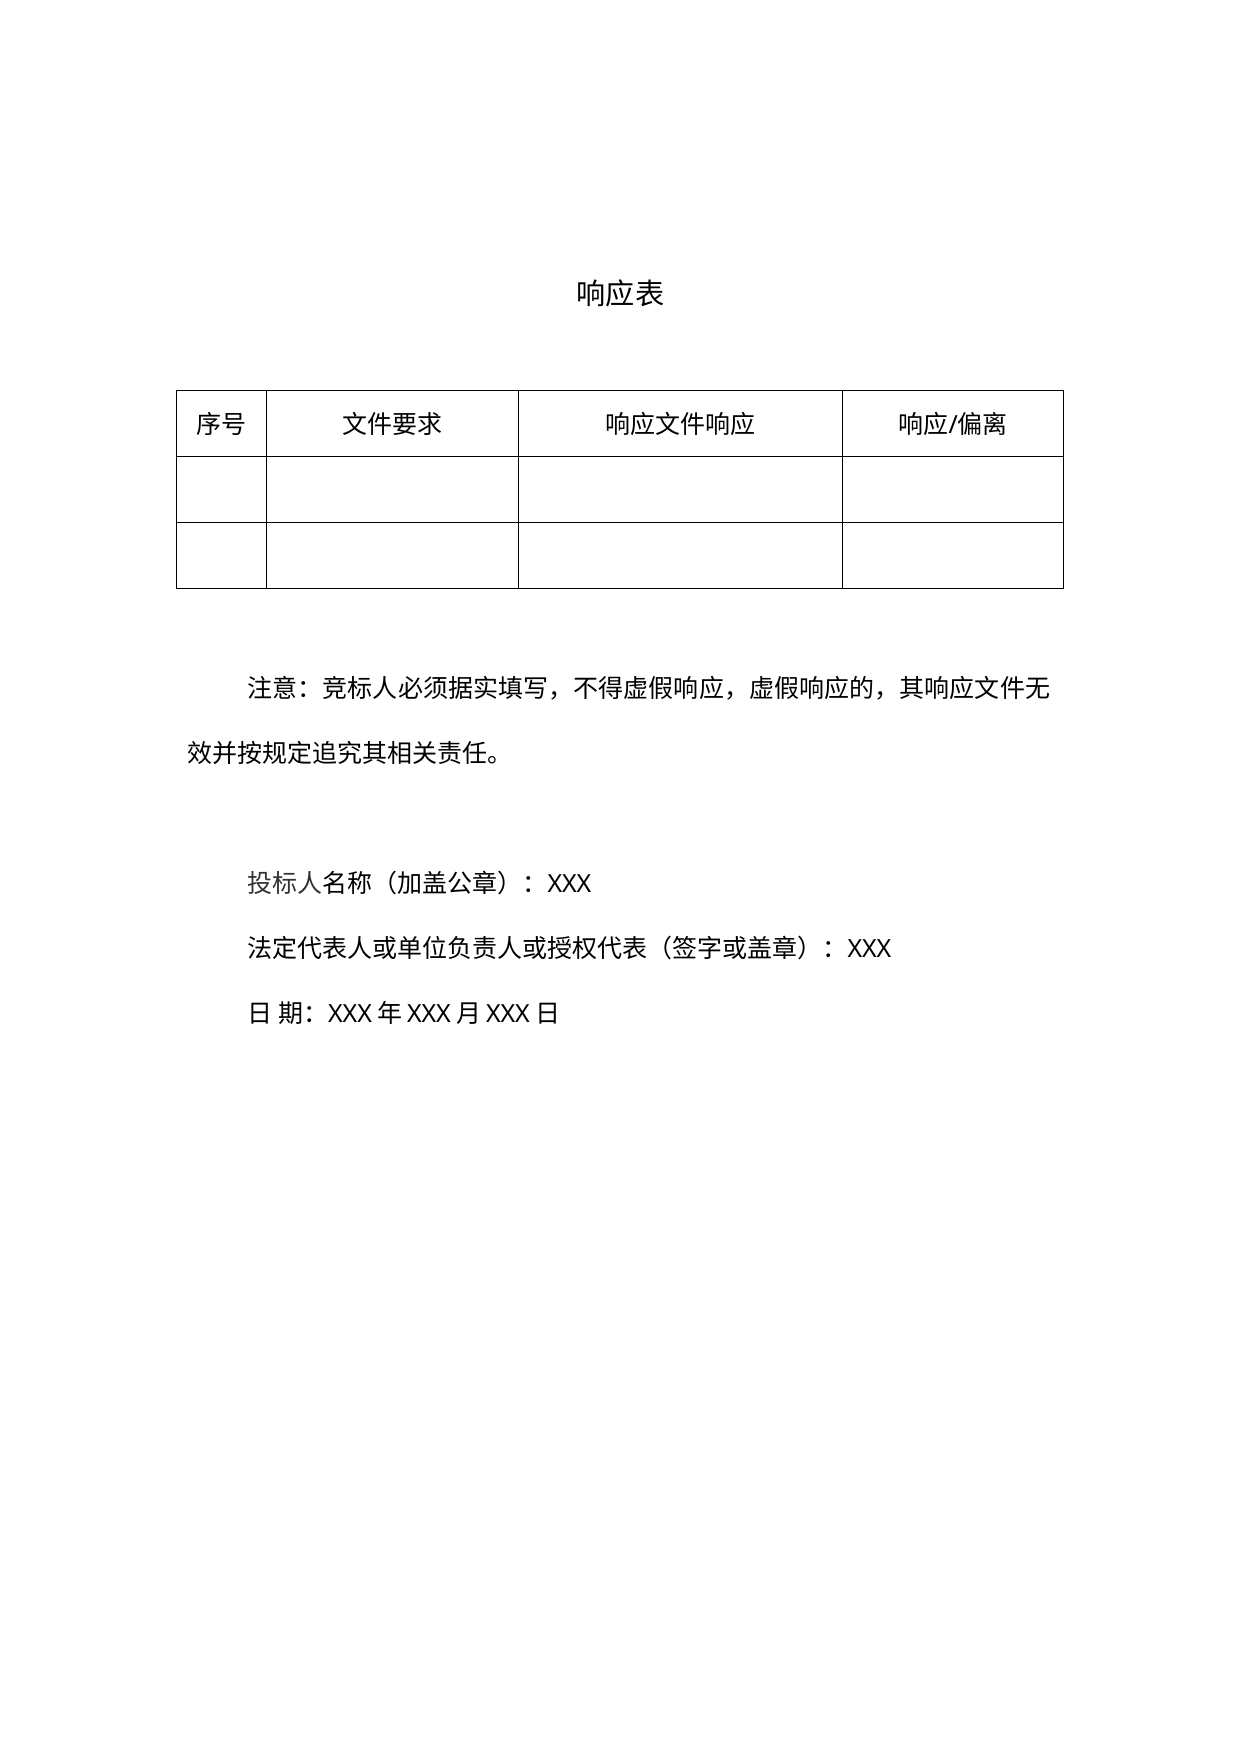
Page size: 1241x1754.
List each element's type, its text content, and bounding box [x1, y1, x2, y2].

table_header 响应/偏离 [843, 391, 1063, 456]
table_cell [843, 457, 1063, 522]
table_cell [267, 523, 518, 588]
table_header 序号 [177, 391, 266, 456]
text 日 期：XXX年XXX月XXX日 [187, 979, 1053, 1044]
table_cell [843, 523, 1063, 588]
text 响应表 [187, 259, 1053, 324]
table_cell [519, 457, 842, 522]
text 投标人名称（加盖公章）：XXX [187, 849, 1053, 914]
table_cell [177, 523, 266, 588]
table_header 响应文件响应 [519, 391, 842, 456]
text 法定代表人或单位负责人或授权代表（签字或盖章）：XXX [187, 914, 1053, 979]
table_cell [267, 457, 518, 522]
table_cell [519, 523, 842, 588]
table_header 文件要求 [267, 391, 518, 456]
table_cell [177, 457, 266, 522]
text 注意：竞标人必须据实填写，不得虚假响应，虚假响应的，其响应文件无效并按规定追究其相关责任。 [187, 654, 1053, 784]
